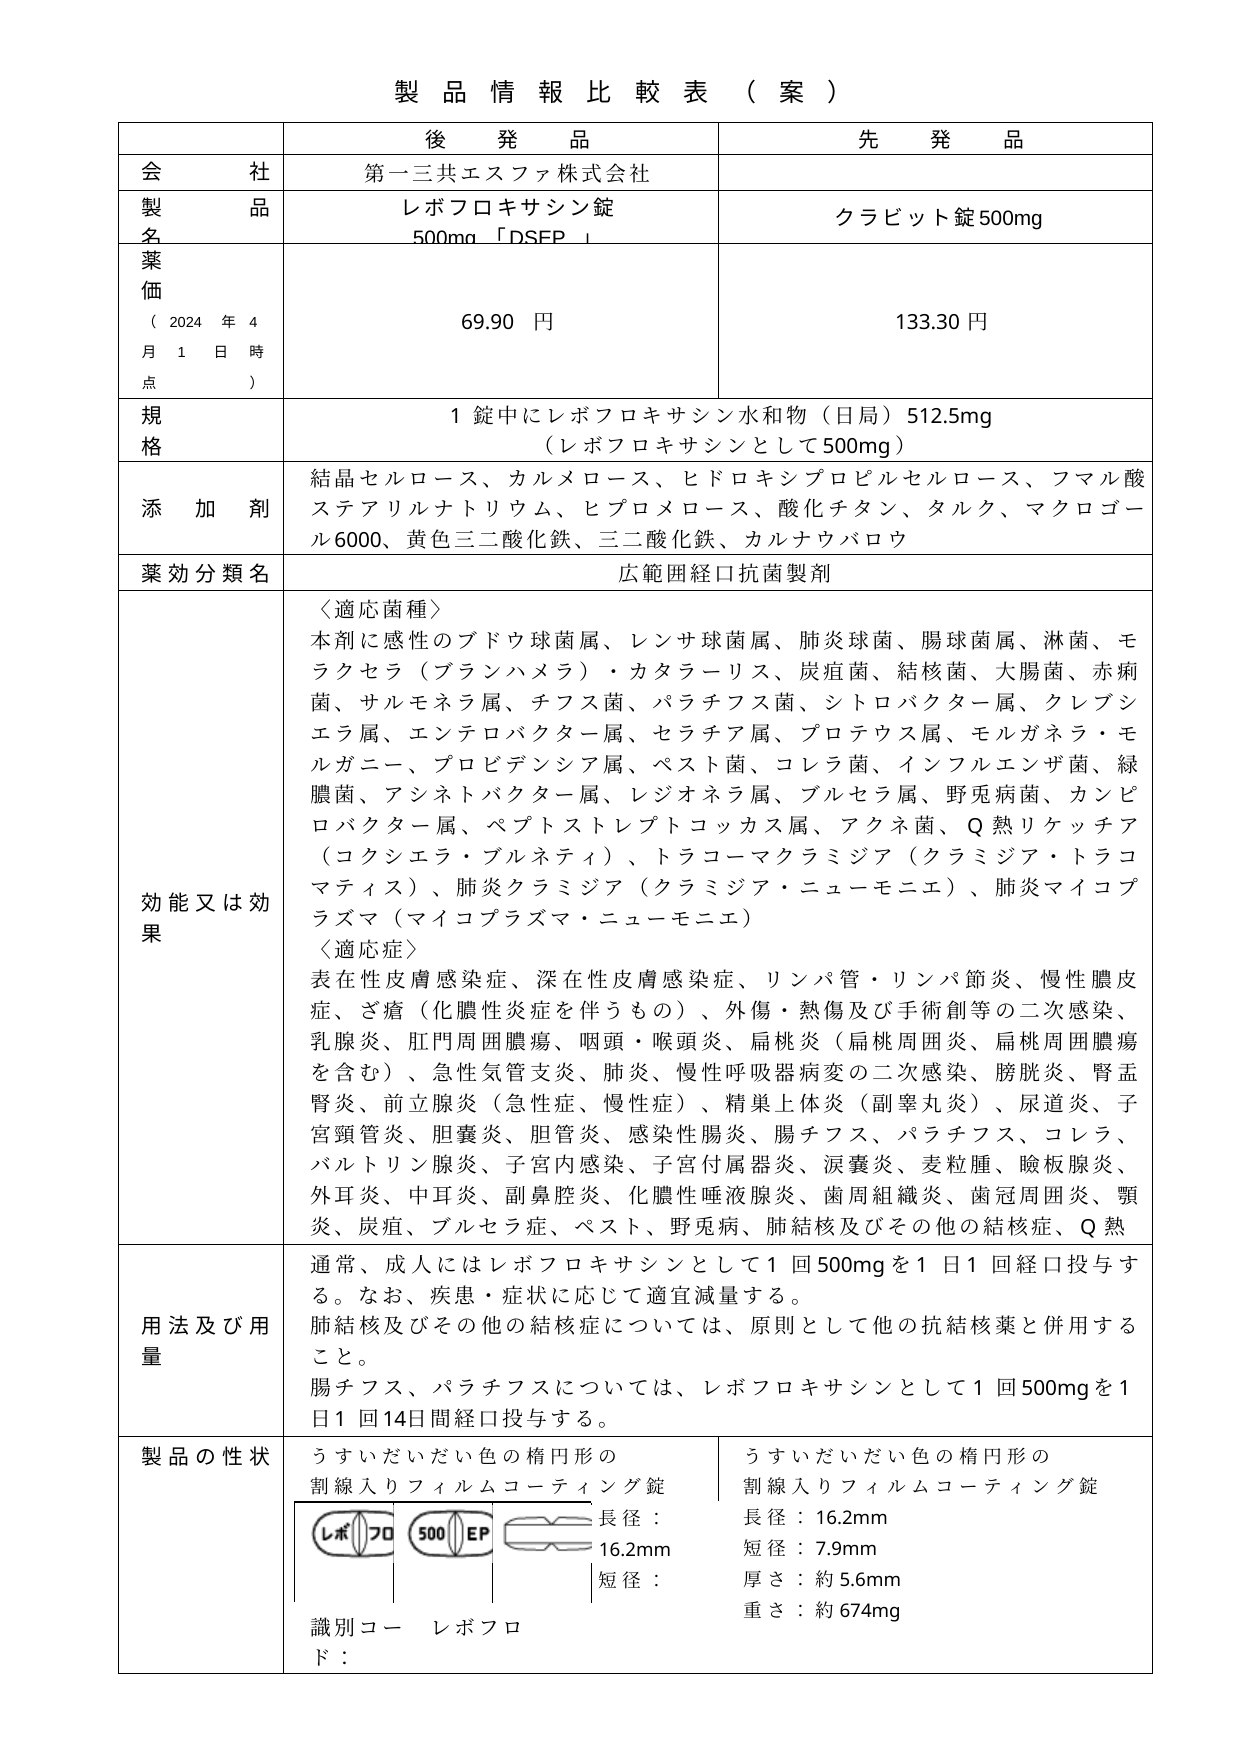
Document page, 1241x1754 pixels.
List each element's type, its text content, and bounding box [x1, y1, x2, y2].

table_cell 69.90円 [284, 244, 718, 398]
table_cell レボフロキサシン錠500mg「DSEP」 [284, 191, 718, 243]
table_cell 薬効分類名 [119, 555, 283, 589]
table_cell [284, 1437, 718, 1673]
table_cell 用法及び用量 [119, 1245, 283, 1436]
table_cell 添加剤 [119, 462, 283, 554]
table_cell 第一三共エスファ株式会社 [284, 155, 718, 189]
picture [310, 1505, 394, 1563]
table_header [119, 123, 283, 154]
table_cell 通常、成人にはレボフロキサシンとして1回500mgを1日1回経口投与する。なお、疾患・症状に応じて適宜減量する。 肺結核及びその他の結核症については、原則として他の抗結核薬と併用すること。 腸チフス、パラチフスについては、レボフロキサシンとして1回500mgを1日1回14日間経口投与する。 [284, 1245, 1152, 1436]
table_cell [719, 155, 1152, 189]
table_cell 133.30円 [719, 244, 1152, 398]
table_cell 広範囲経口抗菌製剤 [284, 555, 1152, 589]
table_cell 製 品 名 [119, 191, 283, 243]
table_cell 効能又は効果 [119, 591, 283, 1244]
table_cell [719, 1437, 1152, 1673]
table_cell 結晶セルロース、カルメロース、ヒドロキシプロピルセルロース、フマル酸ステアリルナトリウム、ヒプロメロース、酸化チタン、タルク、マクロゴール6000、黄色三二酸化鉄、三二酸化鉄、カルナウバロウ [284, 462, 1152, 554]
table_cell 〈適応菌種〉 本剤に感性のブドウ球菌属、レンサ球菌属、肺炎球菌、腸球菌属、淋菌、モラクセラ（ブランハメラ）・カタラーリス、炭疽菌、結核菌、大腸菌、赤痢菌、サルモネラ属、チフス菌、パラチフス菌、シトロバクター属、クレブシエラ属、エンテロバクター属、セラチア属、プロテウス属、モルガネラ・モルガニー、プロビデンシア属、ペスト菌、コレラ菌、インフルエンザ菌、緑膿菌、アシネトバクター属、レジオネラ属、ブルセラ属、野兎病菌、カンピロバクター属、ペプトストレプトコッカス属、アクネ菌、Q熱リケッチア（コクシエラ・ブルネティ）、トラコーマクラミジア（クラミジア・トラコマティス）、肺炎クラミジア（クラミジア・ニューモニエ）、肺炎マイコプラズマ（マイコプラズマ・ニューモニエ） 〈適応症〉 表在性皮膚感染症、深在性皮膚感染症、リンパ管・リンパ節炎、慢性膿皮症、ざ瘡（化膿性炎症を伴うもの）、外傷・熱傷及び手術創等の二次感染、乳腺炎、肛門周囲膿瘍、咽頭・喉頭炎、扁桃炎（扁桃周囲炎、扁桃周囲膿瘍を含む）、急性気管支炎、肺炎、慢性呼吸器病変の二次感染、膀胱炎、腎盂腎炎、前立腺炎（急性症、慢性症）、精巣上体炎（副睾丸炎）、尿道炎、子宮頸管炎、胆嚢炎、胆管炎、感染性腸炎、腸チフス、パラチフス、コレラ、バルトリン腺炎、子宮内感染、子宮付属器炎、涙嚢炎、麦粒腫、瞼板腺炎、外耳炎、中耳炎、副鼻腔炎、化膿性唾液腺炎、歯周組織炎、歯冠周囲炎、顎炎、炭疽、ブルセラ症、ペスト、野兎病、肺結核及びその他の結核症、Q熱 [284, 591, 1152, 1244]
table_cell 1錠中にレボフロキサシン水和物（日局）512.5mg （レボフロキサシンとして500mg） [284, 399, 1152, 461]
text 製品情報比較表（案） [117, 60, 1152, 122]
table_header 後 発 品 [284, 123, 718, 154]
table_cell クラビット錠500mg [719, 191, 1152, 243]
table_cell 規 格 [119, 399, 283, 461]
table_cell 会 社 名 [119, 155, 283, 189]
table_cell 製品の性状 [119, 1437, 283, 1673]
table_cell 薬 価 （2024年4月1日時点） [119, 244, 283, 398]
picture [502, 1505, 592, 1563]
picture [406, 1505, 493, 1563]
table_header 先 発 品 [719, 123, 1152, 154]
